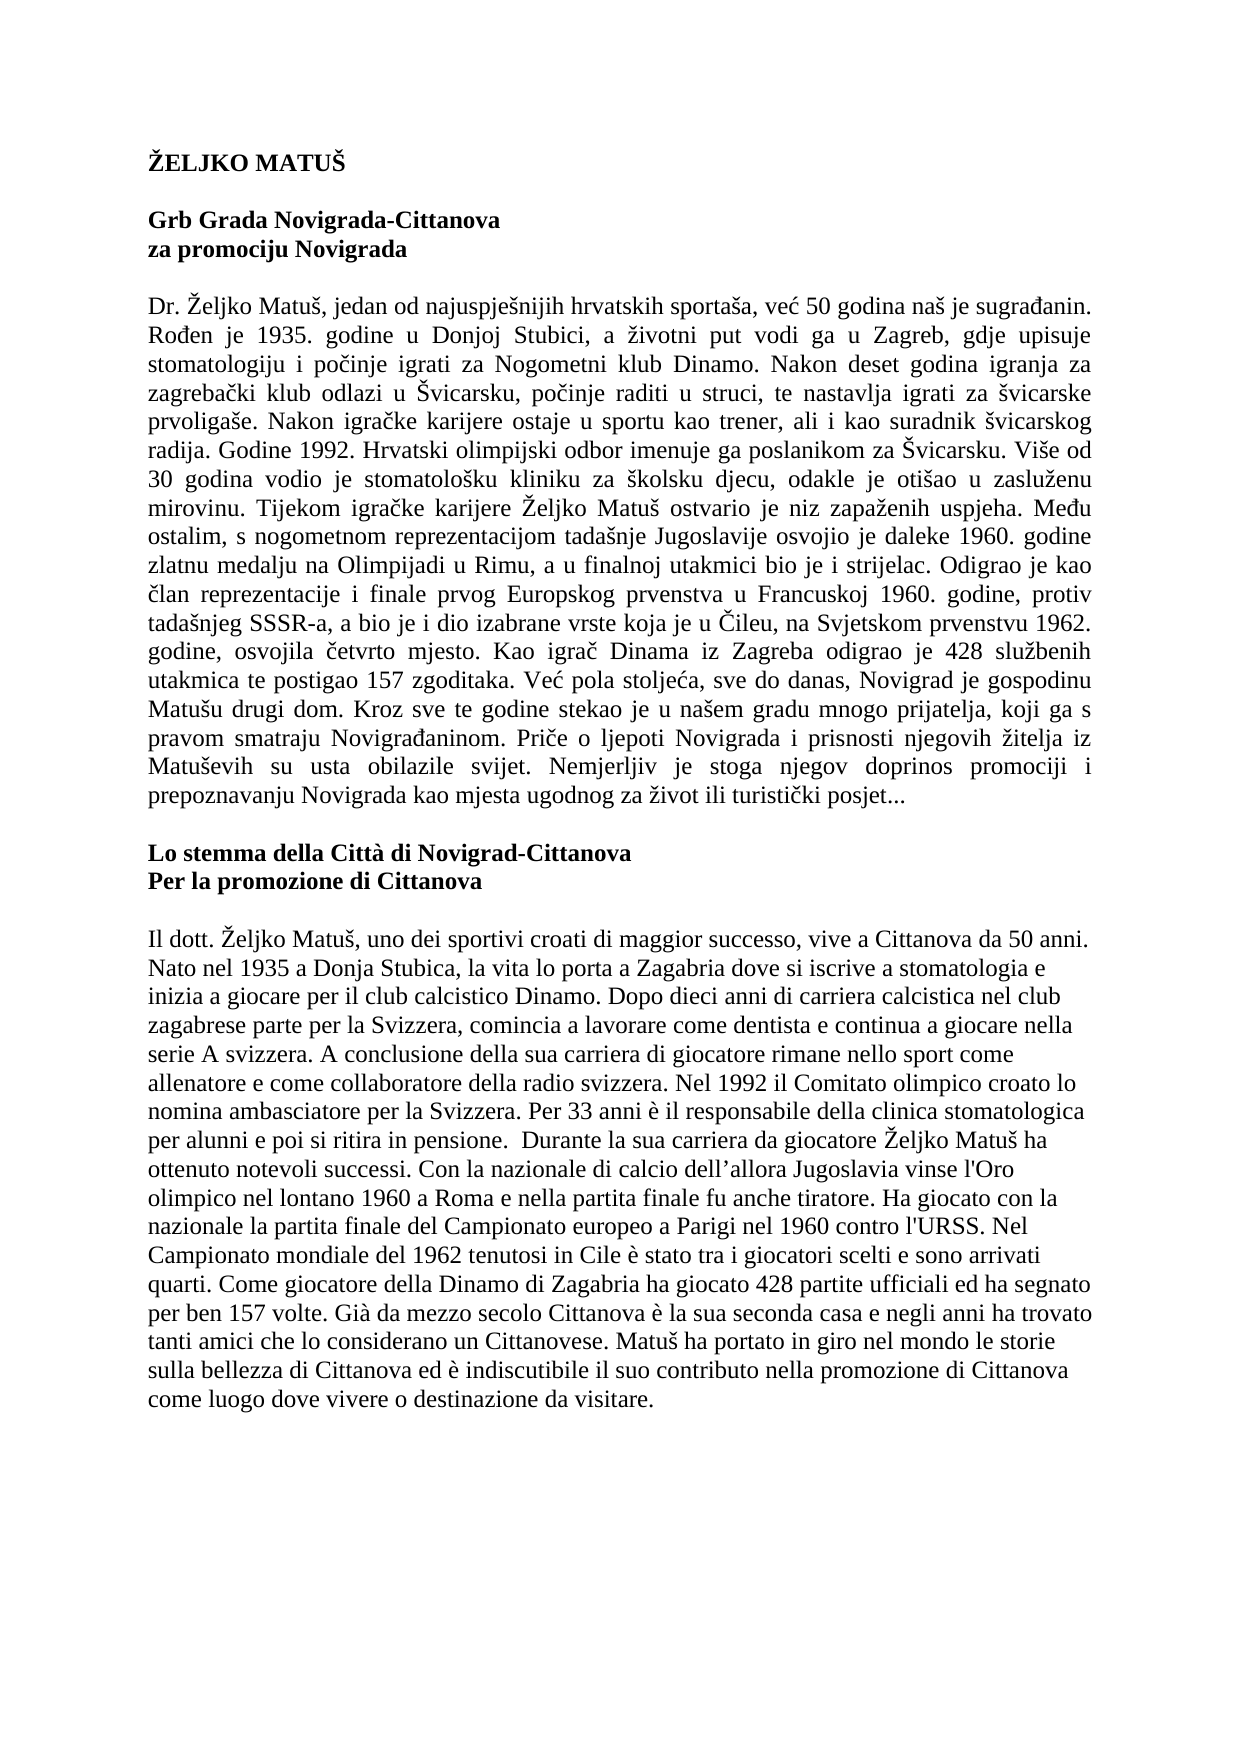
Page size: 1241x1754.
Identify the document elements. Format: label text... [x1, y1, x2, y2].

text Per la promozione di Cittanova [148, 866, 1093, 895]
text Grb Grada Novigrada-Cittanova [148, 205, 1093, 234]
text Lo stemma della Città di Novigrad-Cittanova [148, 838, 1093, 866]
text Dr. Željko Matuš, jedan od najuspješnijih hrvatskih sportaša, već 50 godina naš je sugrađanin. Rođen je 1935. godine u Donjoj Stubici, a životni put vodi ga u Zagreb, gdje upisuje stomatologiju i počinje igrati za Nogometni klub Dinamo. Nakon deset godina igranja za zagrebački klub odlazi u Švicarsku, počinje raditi u struci, te nastavlja igrati za švicarske prvoligaše. Nakon igračke karijere ostaje u sportu kao trener, ali i kao suradnik švicarskog radija. Godine 1992. Hrvatski olimpijski odbor imenuje ga poslanikom za Švicarsku. Više od 30 godina vodio je stomatološku kliniku za školsku djecu, odakle je otišao u zasluženu mirovinu. Tijekom igračke karijere Željko Matuš ostvario je niz zapaženih uspjeha. Među ostalim, s nogometnom reprezentacijom tadašnje Jugoslavije osvojio je daleke 1960. godine zlatnu medalju na Olimpijadi u Rimu, a u finalnoj utakmici bio je i strijelac. Odigrao je kao član reprezentacije i finale prvog Europskog prvenstva u Francuskoj 1960. godine, protiv tadašnjeg SSSR-a, a bio je i dio izabrane vrste koja je u Čileu, na Svjetskom prvenstvu 1962. godine, osvojila četvrto mjesto. Kao igrač Dinama iz Zagreba odigrao je 428 službenih utakmica te postigao 157 zgoditaka. Već pola stoljeća, sve do danas, Novigrad je gospodinu Matušu drugi dom. Kroz sve te godine stekao je u našem gradu mnogo prijatelja, koji ga s pravom smatraju Novigrađaninom. Priče o ljepoti Novigrada i prisnosti njegovih žitelja iz Matuševih su usta obilazile svijet. Nemjerljiv je stoga njegov doprinos promociji i prepoznavanju Novigrada kao mjesta ugodnog za život ili turistički posjet... [148, 291, 1093, 809]
text ŽELJKO MATUŠ [148, 148, 1093, 176]
text Il dott. Željko Matuš, uno dei sportivi croati di maggior successo, vive a Cittanova da 50 anni. Nato nel 1935 a Donja Stubica, la vita lo porta a Zagabria dove si iscrive a stomatologia e inizia a giocare per il club calcistico Dinamo. Dopo dieci anni di carriera calcistica nel club zagabrese parte per la Svizzera, comincia a lavorare come dentista e continua a giocare nella serie A svizzera. A conclusione della sua carriera di giocatore rimane nello sport come allenatore e come collaboratore della radio svizzera. Nel 1992 il Comitato olimpico croato lo nomina ambasciatore per la Svizzera. Per 33 anni è il responsabile della clinica stomatologica per alunni e poi si ritira in pensione. Durante la sua carriera da giocatore Željko Matuš ha ottenuto notevoli successi. Con la nazionale di calcio dell’allora Jugoslavia vinse l'Oro olimpico nel lontano 1960 a Roma e nella partita finale fu anche tiratore. Ha giocato con la nazionale la partita finale del Campionato europeo a Parigi nel 1960 contro l'URSS. Nel Campionato mondiale del 1962 tenutosi in Cile è stato tra i giocatori scelti e sono arrivati quarti. Come giocatore della Dinamo di Zagabria ha giocato 428 partite ufficiali ed ha segnato per ben 157 volte. Già da mezzo secolo Cittanova è la sua seconda casa e negli anni ha trovato tanti amici che lo considerano un Cittanovese. Matuš ha portato in giro nel mondo le storie sulla bellezza di Cittanova ed è indiscutibile il suo contributo nella promozione di Cittanova come luogo dove vivere o destinazione da visitare. [148, 924, 1093, 1413]
text za promociju Novigrada [148, 234, 1093, 263]
